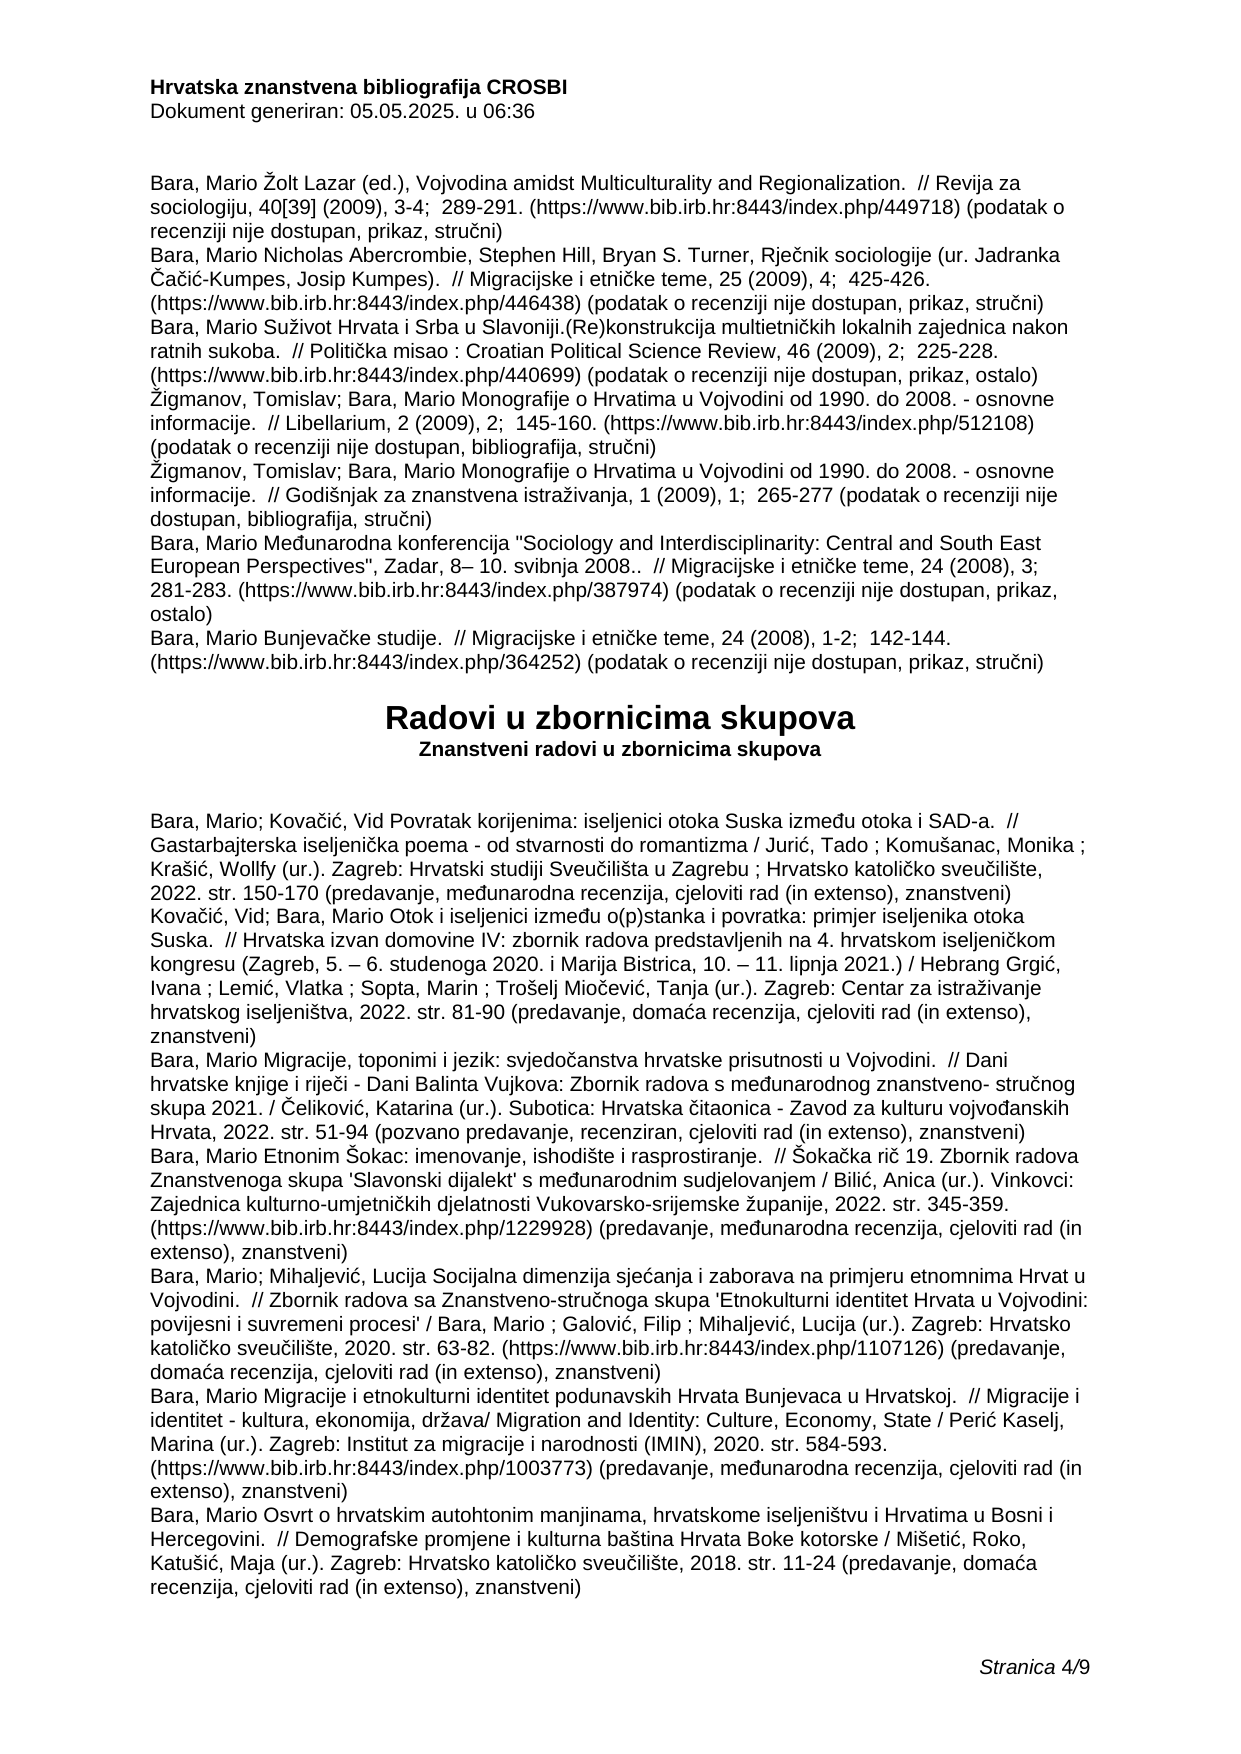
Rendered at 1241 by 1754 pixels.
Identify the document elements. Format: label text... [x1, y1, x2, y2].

text Bara, Mario [150, 315, 1090, 387]
text Bara, Mario [150, 243, 1090, 315]
text Bara, Mario [150, 1048, 1090, 1144]
text Kovačić, Vid; Bara, Mario [150, 904, 1090, 1048]
text Bara, Mario [150, 1144, 1090, 1264]
text Bara, Mario [150, 1503, 1090, 1599]
subtitle Radovi u zbornicima skupova [150, 698, 1090, 737]
text Bara, Mario [150, 171, 1090, 243]
text Bara, Mario; Mihaljević, Lucija [150, 1264, 1090, 1383]
text Bara, Mario [150, 626, 1090, 674]
text Žigmanov, Tomislav; Bara, Mario [150, 387, 1090, 458]
subtitle Znanstveni radovi u zbornicima skupova [150, 737, 1090, 761]
text Bara, Mario [150, 1383, 1090, 1503]
text Bara, Mario [150, 530, 1090, 626]
text Bara, Mario; Kovačić, Vid [150, 808, 1090, 904]
text Žigmanov, Tomislav; Bara, Mario [150, 458, 1090, 530]
